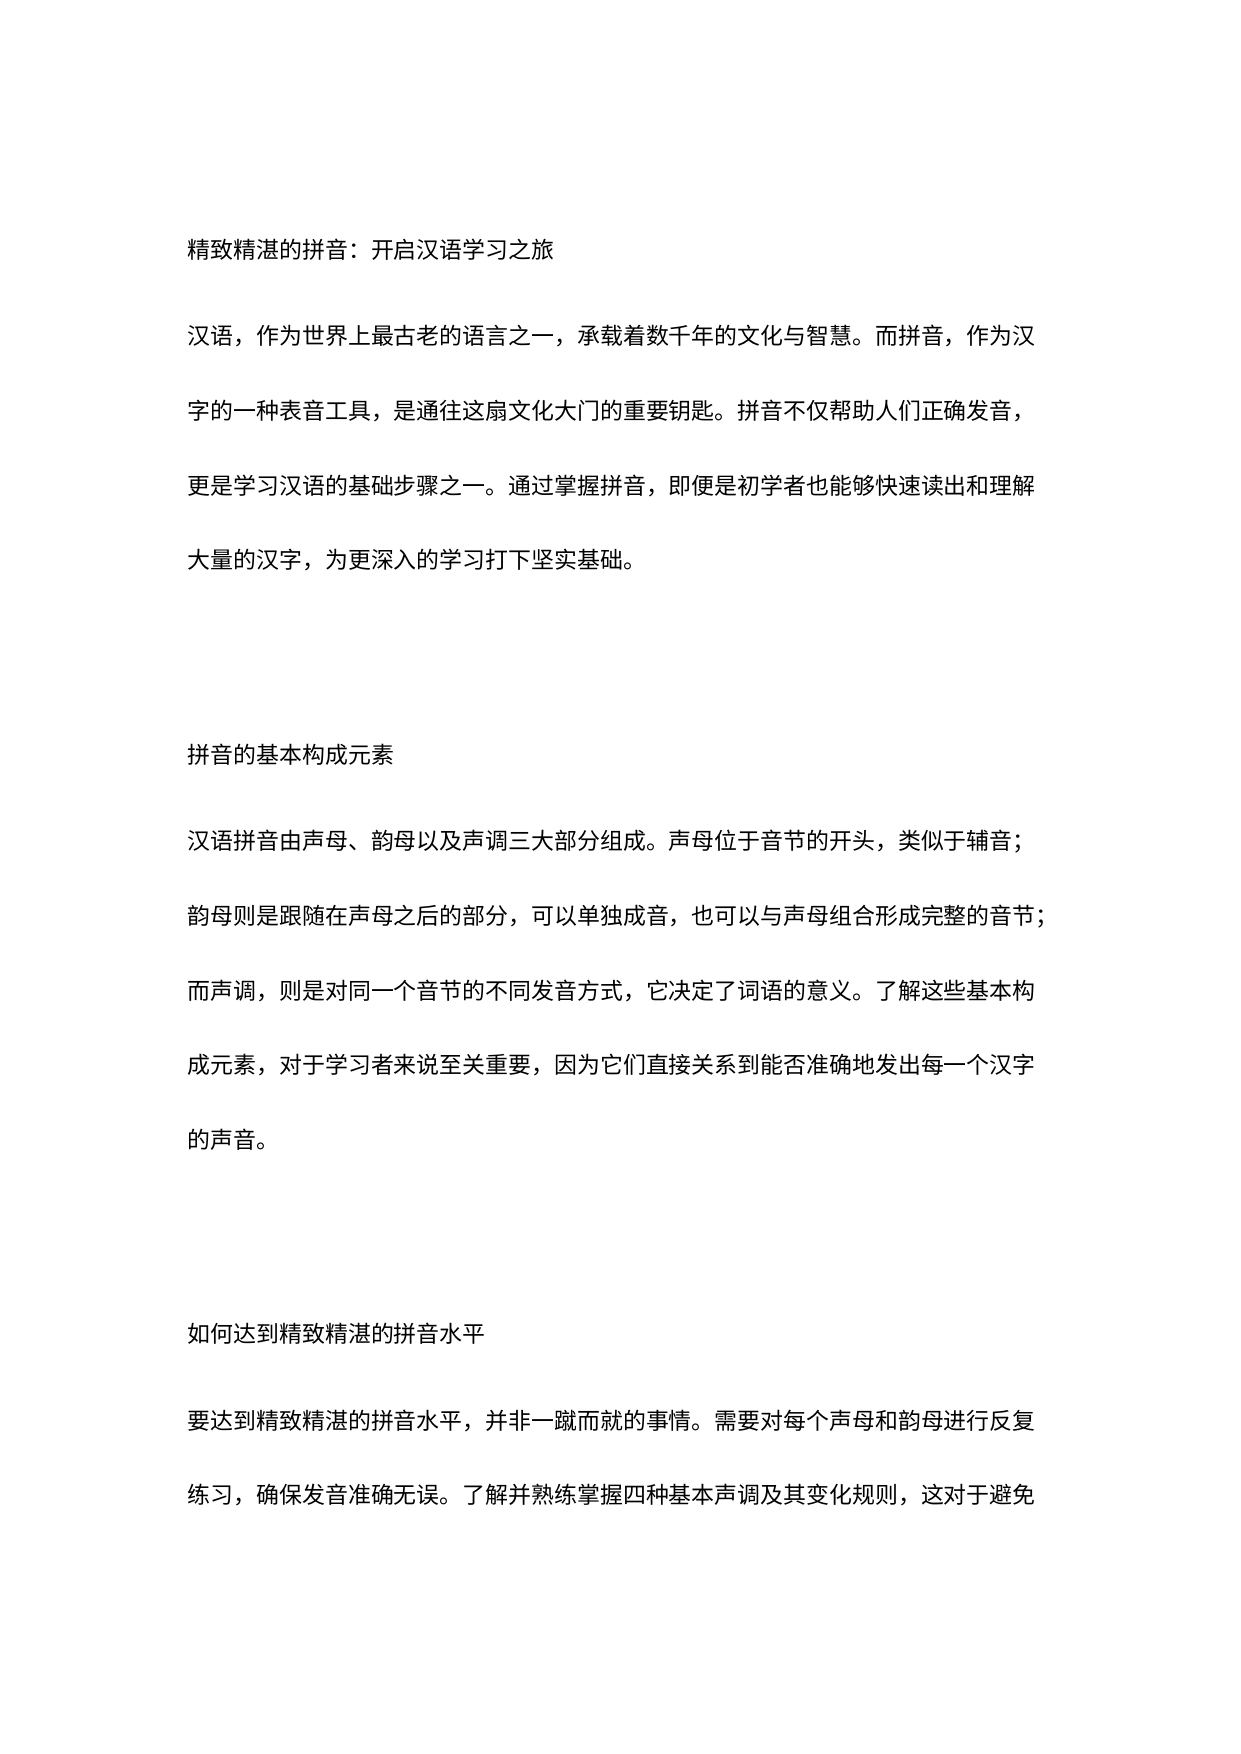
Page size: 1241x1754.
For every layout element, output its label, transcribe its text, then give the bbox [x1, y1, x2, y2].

text 汉语拼音由声母、韵母以及声调三大部分组成。声母位于音节的开头，类似于辅音；韵母则是跟随在声母之后的部分，可以单独成音，也可以与声母组合形成完整的音节；而声调，则是对同一个音节的不同发音方式，它决定了词语的意义。了解这些基本构成元素，对于学习者来说至关重要，因为它们直接关系到能否准确地发出每一个汉字的声音。 [187, 807, 1053, 1171]
text 如何达到精致精湛的拼音水平 [187, 1300, 1053, 1365]
text 精致精湛的拼音：开启汉语学习之旅 [187, 216, 1053, 281]
text 拼音的基本构成元素 [187, 721, 1053, 786]
text 汉语，作为世界上最古老的语言之一，承载着数千年的文化与智慧。而拼音，作为汉字的一种表音工具，是通往这扇文化大门的重要钥匙。拼音不仅帮助人们正确发音，更是学习汉语的基础步骤之一。通过掌握拼音，即便是初学者也能够快速读出和理解大量的汉字，为更深入的学习打下坚实基础。 [187, 302, 1053, 591]
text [187, 1387, 1053, 1527]
